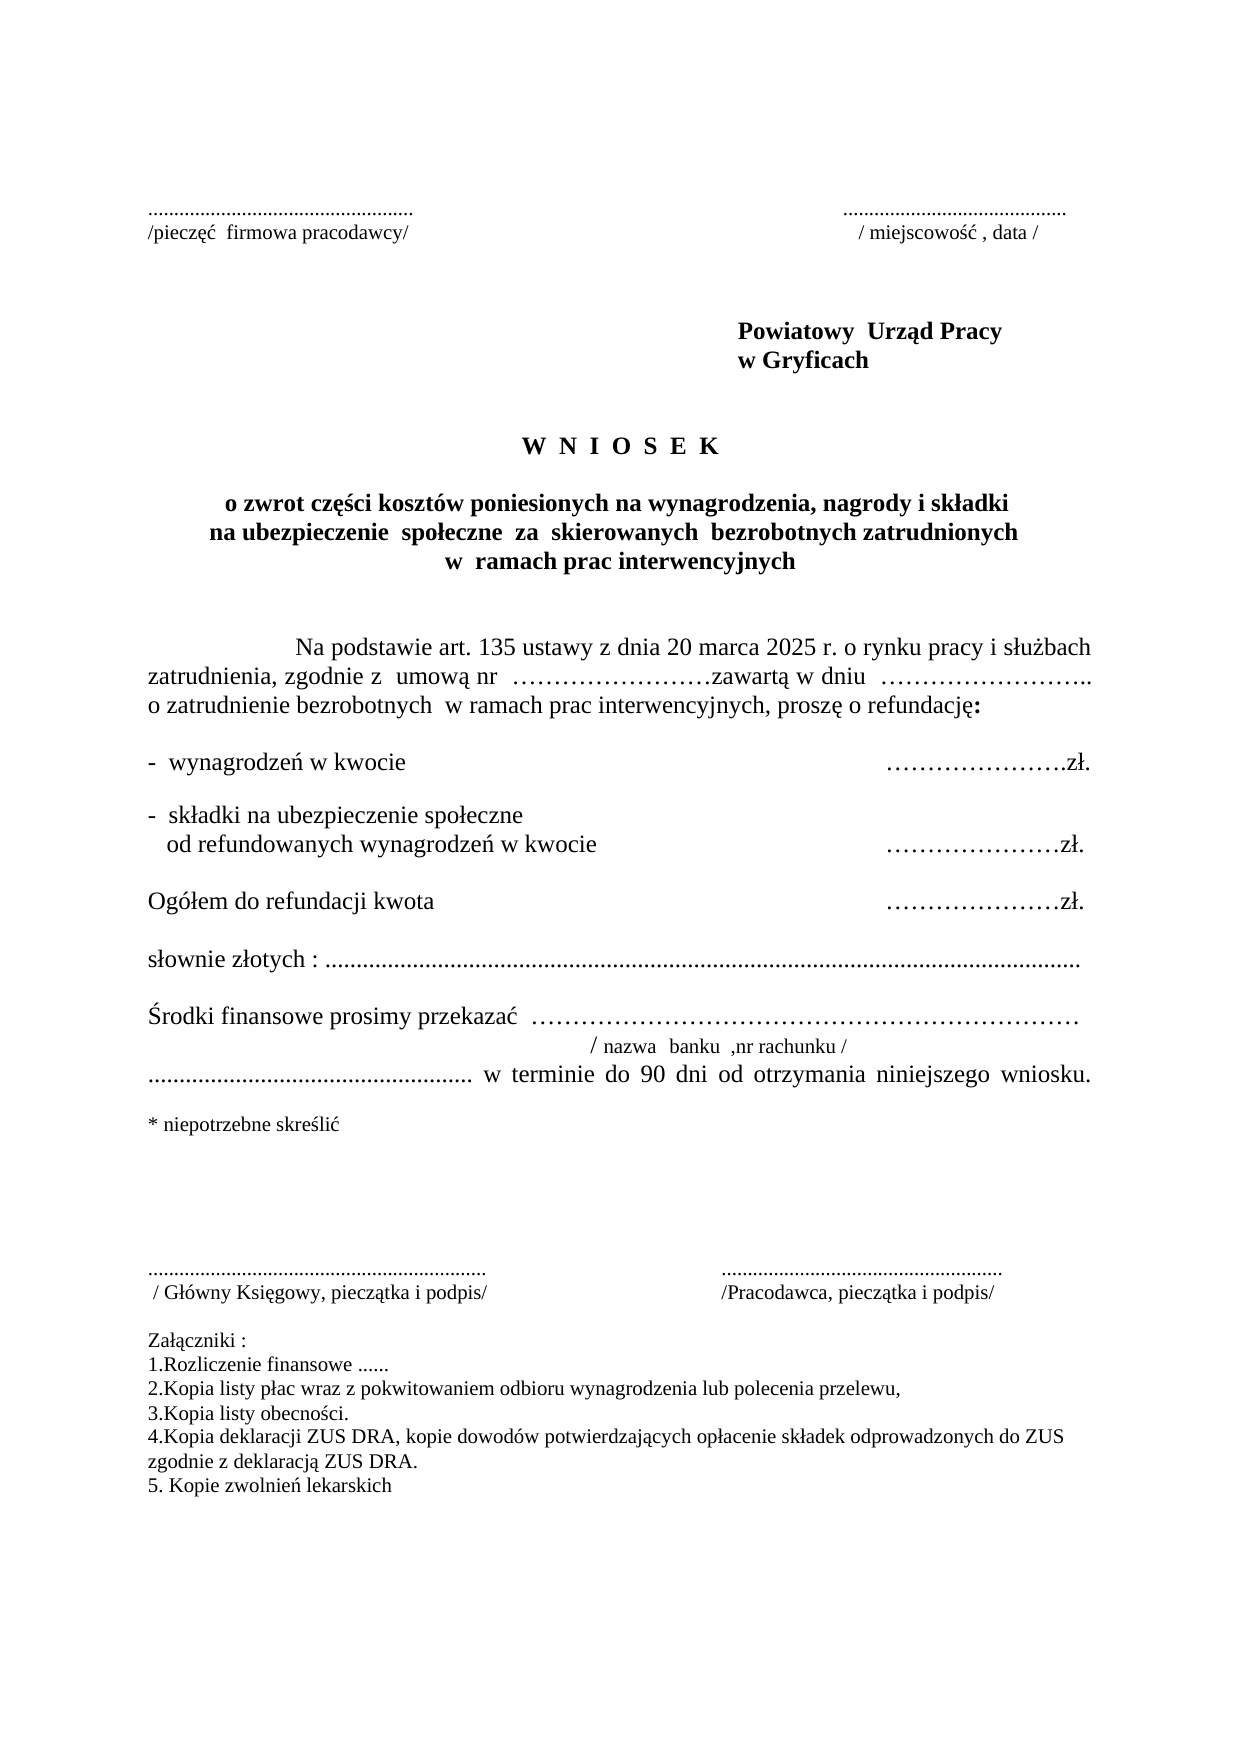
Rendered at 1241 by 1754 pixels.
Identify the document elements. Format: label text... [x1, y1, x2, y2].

text Ogółem do refundacji kwota …………………zł. [148, 886, 1093, 915]
text Załączniki : [148, 1328, 1093, 1352]
text * niepotrzebne skreślić [148, 1112, 1093, 1136]
text 1.Rozliczenie finansowe ...... [148, 1352, 1093, 1376]
text 3.Kopia listy obecności. [148, 1400, 1093, 1424]
text o zwrot części kosztów poniesionych na wynagrodzenia, nagrody i składki na ubezpieczenie społeczne za skierowanych bezrobotnych zatrudnionych w ramach prac interwencyjnych [148, 488, 1093, 575]
text .................................................... w terminie do 90 dni od otrzymania niniejszego wniosku. [148, 1059, 1093, 1112]
text ................................................... ........................................... [148, 196, 1093, 220]
text Powiatowy Urząd Pracy [148, 316, 1093, 345]
text W N I O S E K [148, 431, 1093, 460]
text / nazwa banku ,nr rachunku / [148, 1030, 1093, 1059]
text Środki finansowe prosimy przekazać ………………………………………………………… [148, 1001, 1093, 1030]
text / Główny Księgowy, pieczątka i podpis/ /Pracodawca, pieczątka i podpis/ [148, 1280, 1093, 1304]
text 5. Kopie zwolnień lekarskich [148, 1473, 1093, 1497]
text ................................................................. ...................................................... [148, 1256, 1093, 1280]
subtitle Na podstawie art. 135 ustawy z dnia 20 marca 2025 r. o rynku pracy i służbach zatrudnienia, zgodnie z umową nr ……………………zawartą w dniu …………………….. o zatrudnienie bezrobotnych w ramach prac interwencyjnych, proszę o refundację: [148, 632, 1093, 718]
text słownie złotych : ......................................................................................................................... [148, 944, 1093, 973]
text od refundowanych wynagrodzeń w kwocie …………………zł. [148, 829, 1093, 858]
text w Gryficach [148, 345, 1093, 373]
text /pieczęć firmowa pracodawcy/ / miejscowość , data / [148, 220, 1093, 244]
text 2.Kopia listy płac wraz z pokwitowaniem odbioru wynagrodzenia lub polecenia przelewu, [148, 1376, 1093, 1400]
text - składki na ubezpieczenie społeczne [148, 800, 1093, 829]
text - wynagrodzeń w kwocie ………………….zł. [148, 747, 1093, 776]
text 4.Kopia deklaracji ZUS DRA, kopie dowodów potwierdzających opłacenie składek odprowadzonych do ZUS zgodnie z deklaracją ZUS DRA. [148, 1424, 1093, 1473]
